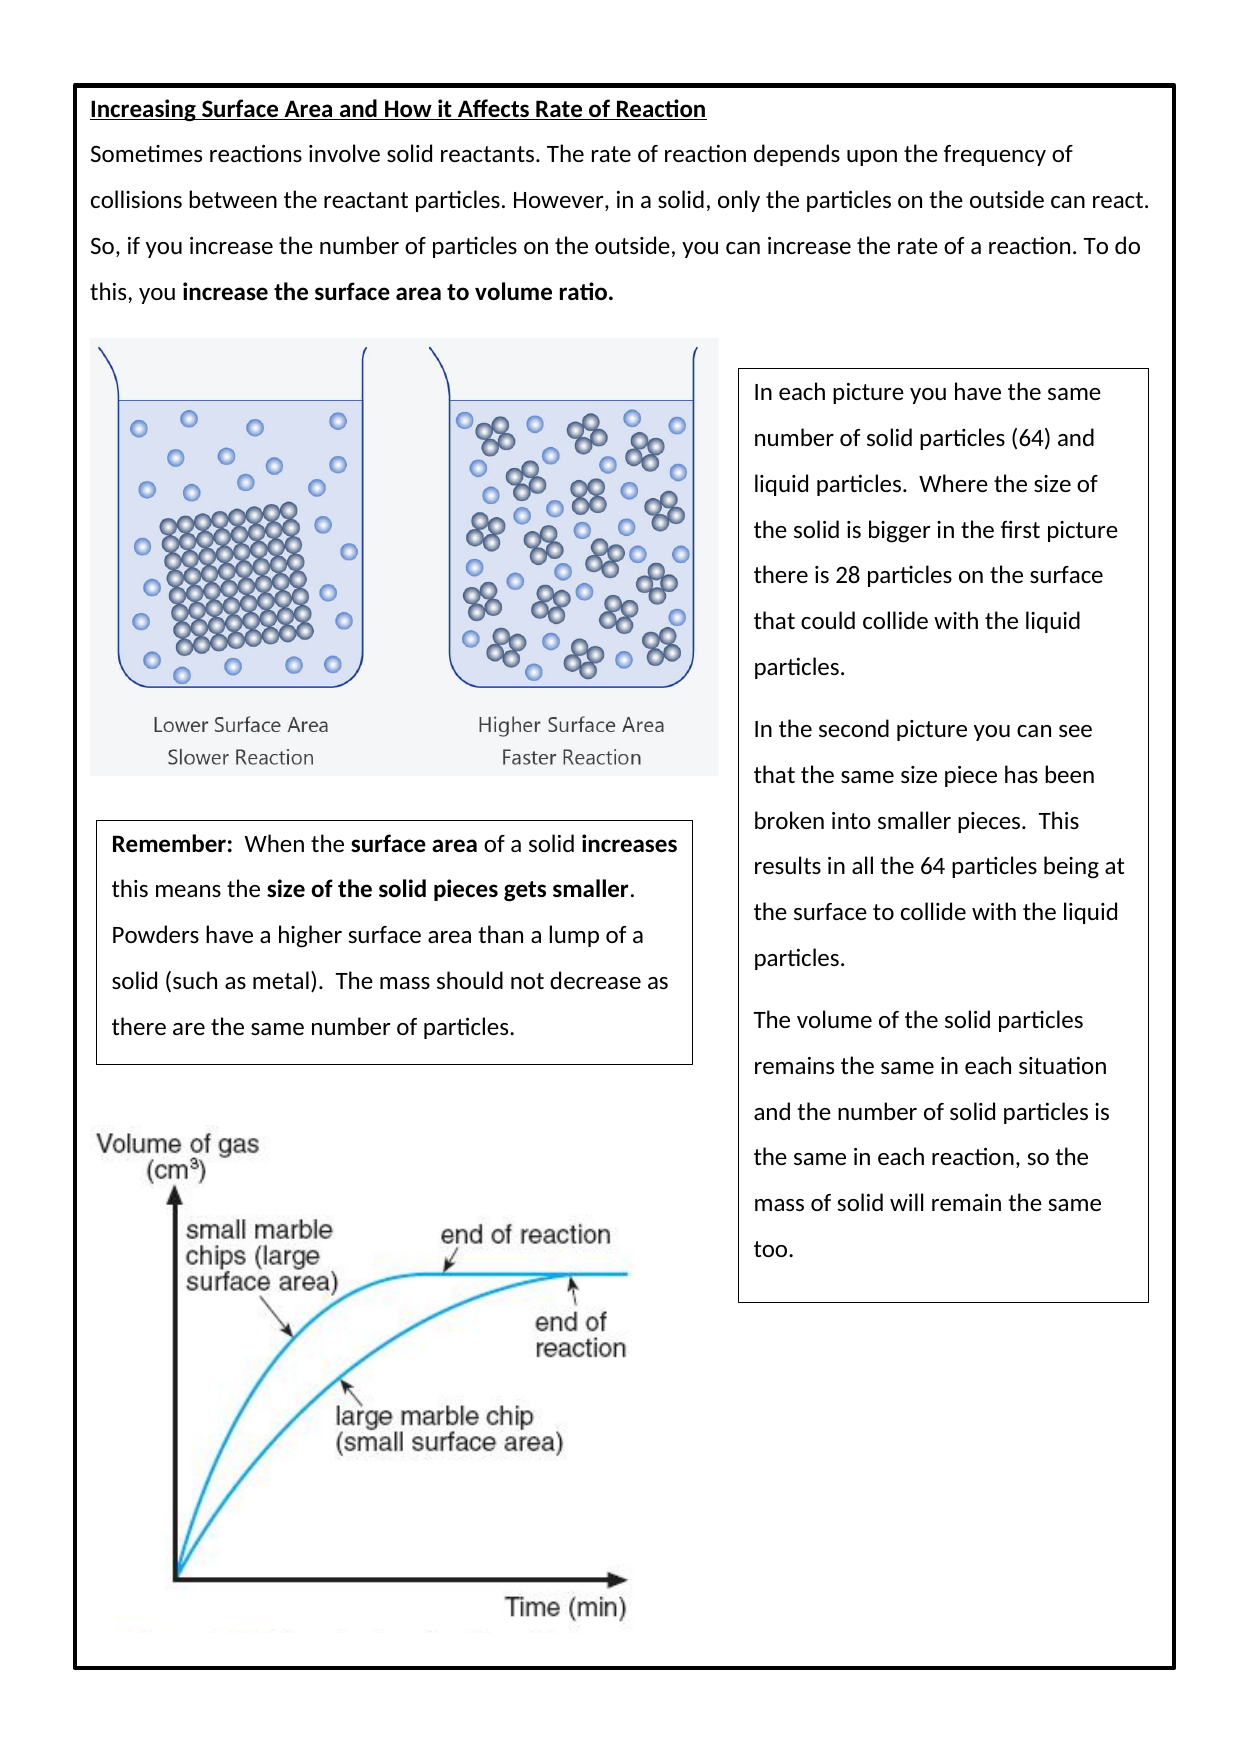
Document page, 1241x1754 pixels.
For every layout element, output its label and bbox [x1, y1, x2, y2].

picture [90, 1125, 643, 1633]
picture [90, 338, 719, 776]
